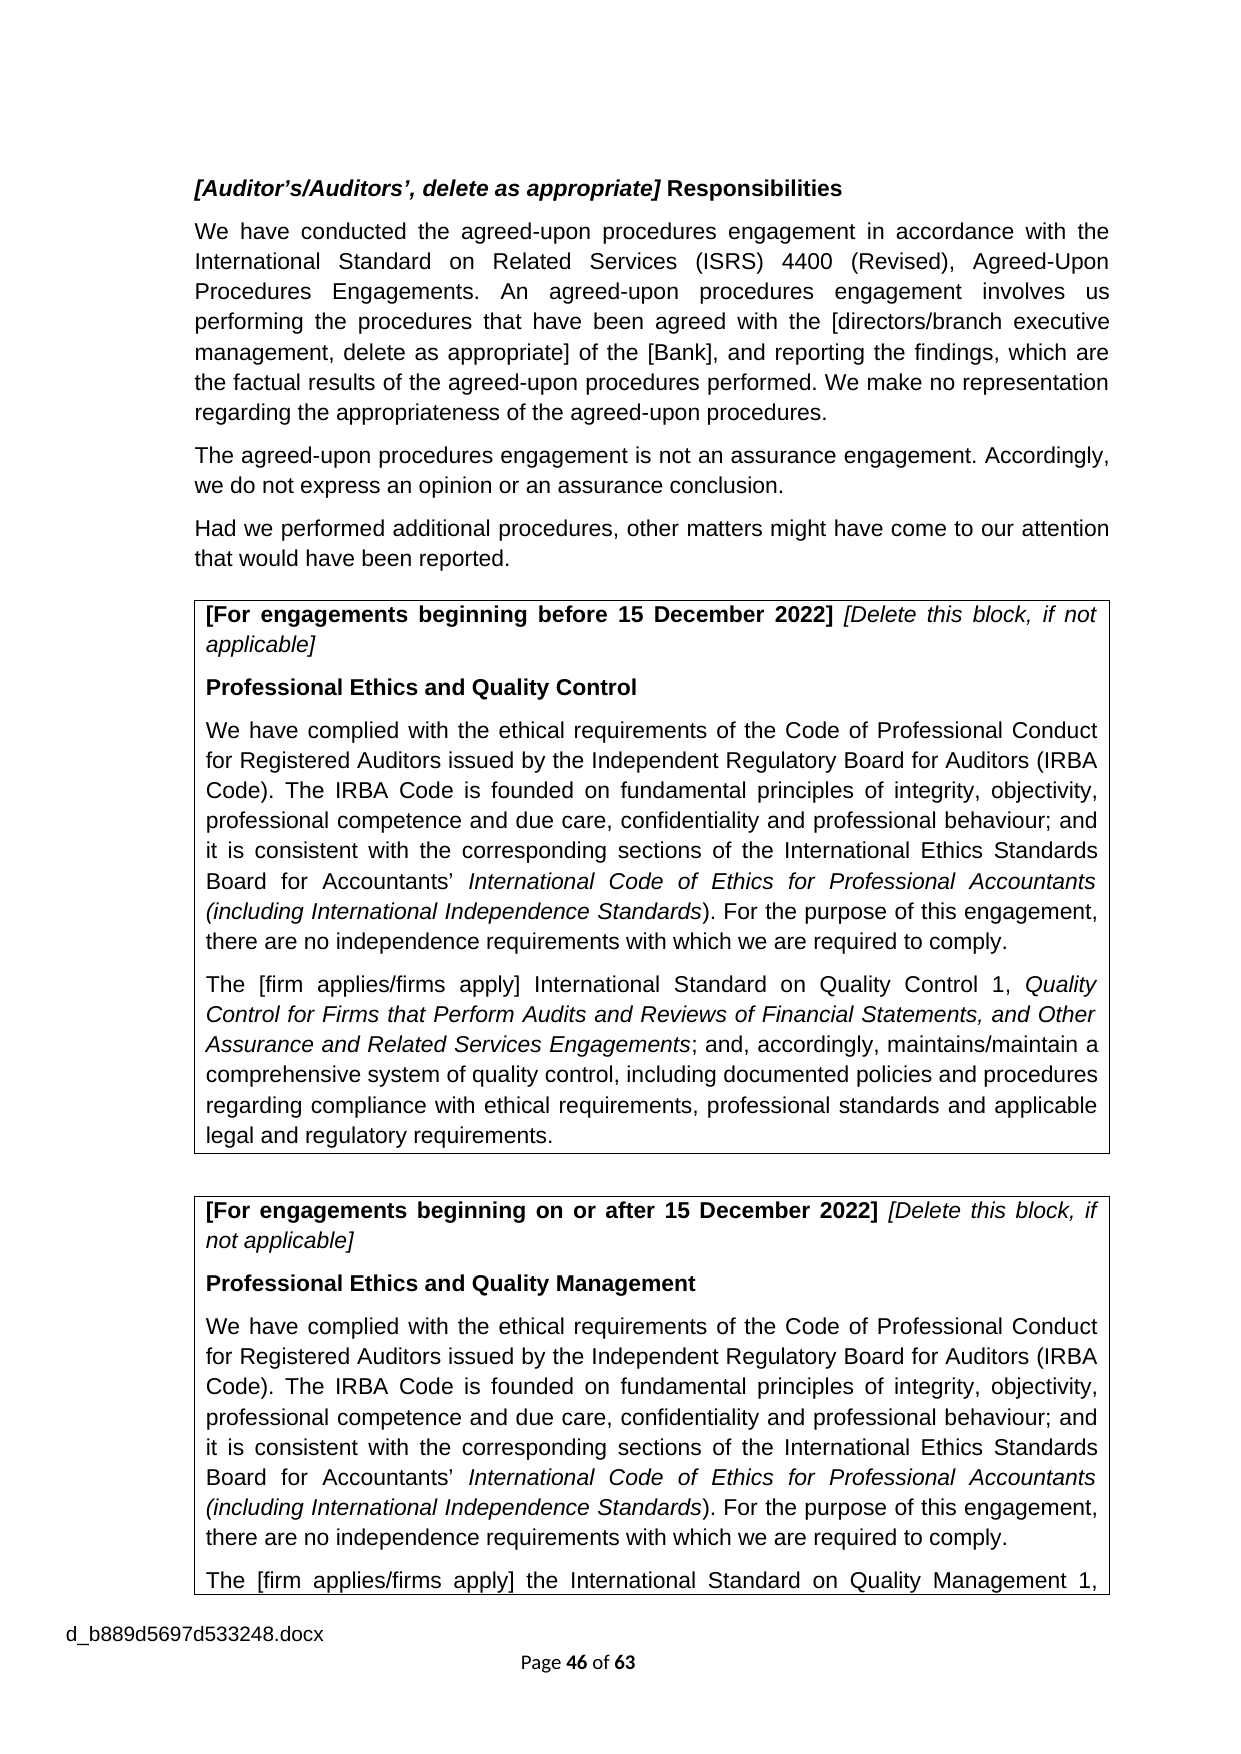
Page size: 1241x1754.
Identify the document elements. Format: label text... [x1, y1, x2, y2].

text [Auditor’s/Auditors’, delete as appropriate] Responsibilities [194, 175, 1090, 201]
text Had we performed additional procedures, other matters might have come to our attention that would have been reported. [194, 514, 1110, 571]
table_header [195, 1197, 1109, 1593]
table_header [For engagements beginning before 15 December 2022] [Delete this block, if not applicable] Professional Ethics and Quality Control We have complied with the ethical requirements of the Code of Professional Conduct for Registered Auditors issued by the Independent Regulatory Board for Auditors (IRBA Code). The IRBA Code is founded on fundamental principles of integrity, objectivity, professional competence and due care, confidentiality and professional behaviour; and it is consistent with the corresponding sections of the International Ethics Standards Board for Accountants’ International Code of Ethics for Professional Accountants (including International Independence Standards). For the purpose of this engagement, there are no independence requirements with which we are required to comply. The [firm applies/firms apply] International Standard on Quality Control 1, Quality Control for Firms that Perform Audits and Reviews of Financial Statements, and Other Assurance and Related Services Engagements; and, accordingly, maintains/maintain a comprehensive system of quality control, including documented policies and procedures regarding compliance with ethical requirements, professional standards and applicable legal and regulatory requirements. [195, 601, 1109, 1152]
text We have conducted the agreed-upon procedures engagement in accordance with the International Standard on Related Services (ISRS) 4400 (Revised), Agreed-Upon Procedures Engagements. An agreed-upon procedures engagement involves us performing the procedures that have been agreed with the [directors/branch executive management, delete as appropriate] of the [Bank], and reporting the findings, which are the factual results of the agreed-upon procedures performed. We make no representation regarding the appropriateness of the agreed-upon procedures. [194, 218, 1110, 425]
text The agreed-upon procedures engagement is not an assurance engagement. Accordingly, we do not express an opinion or an assurance conclusion. [194, 442, 1110, 498]
